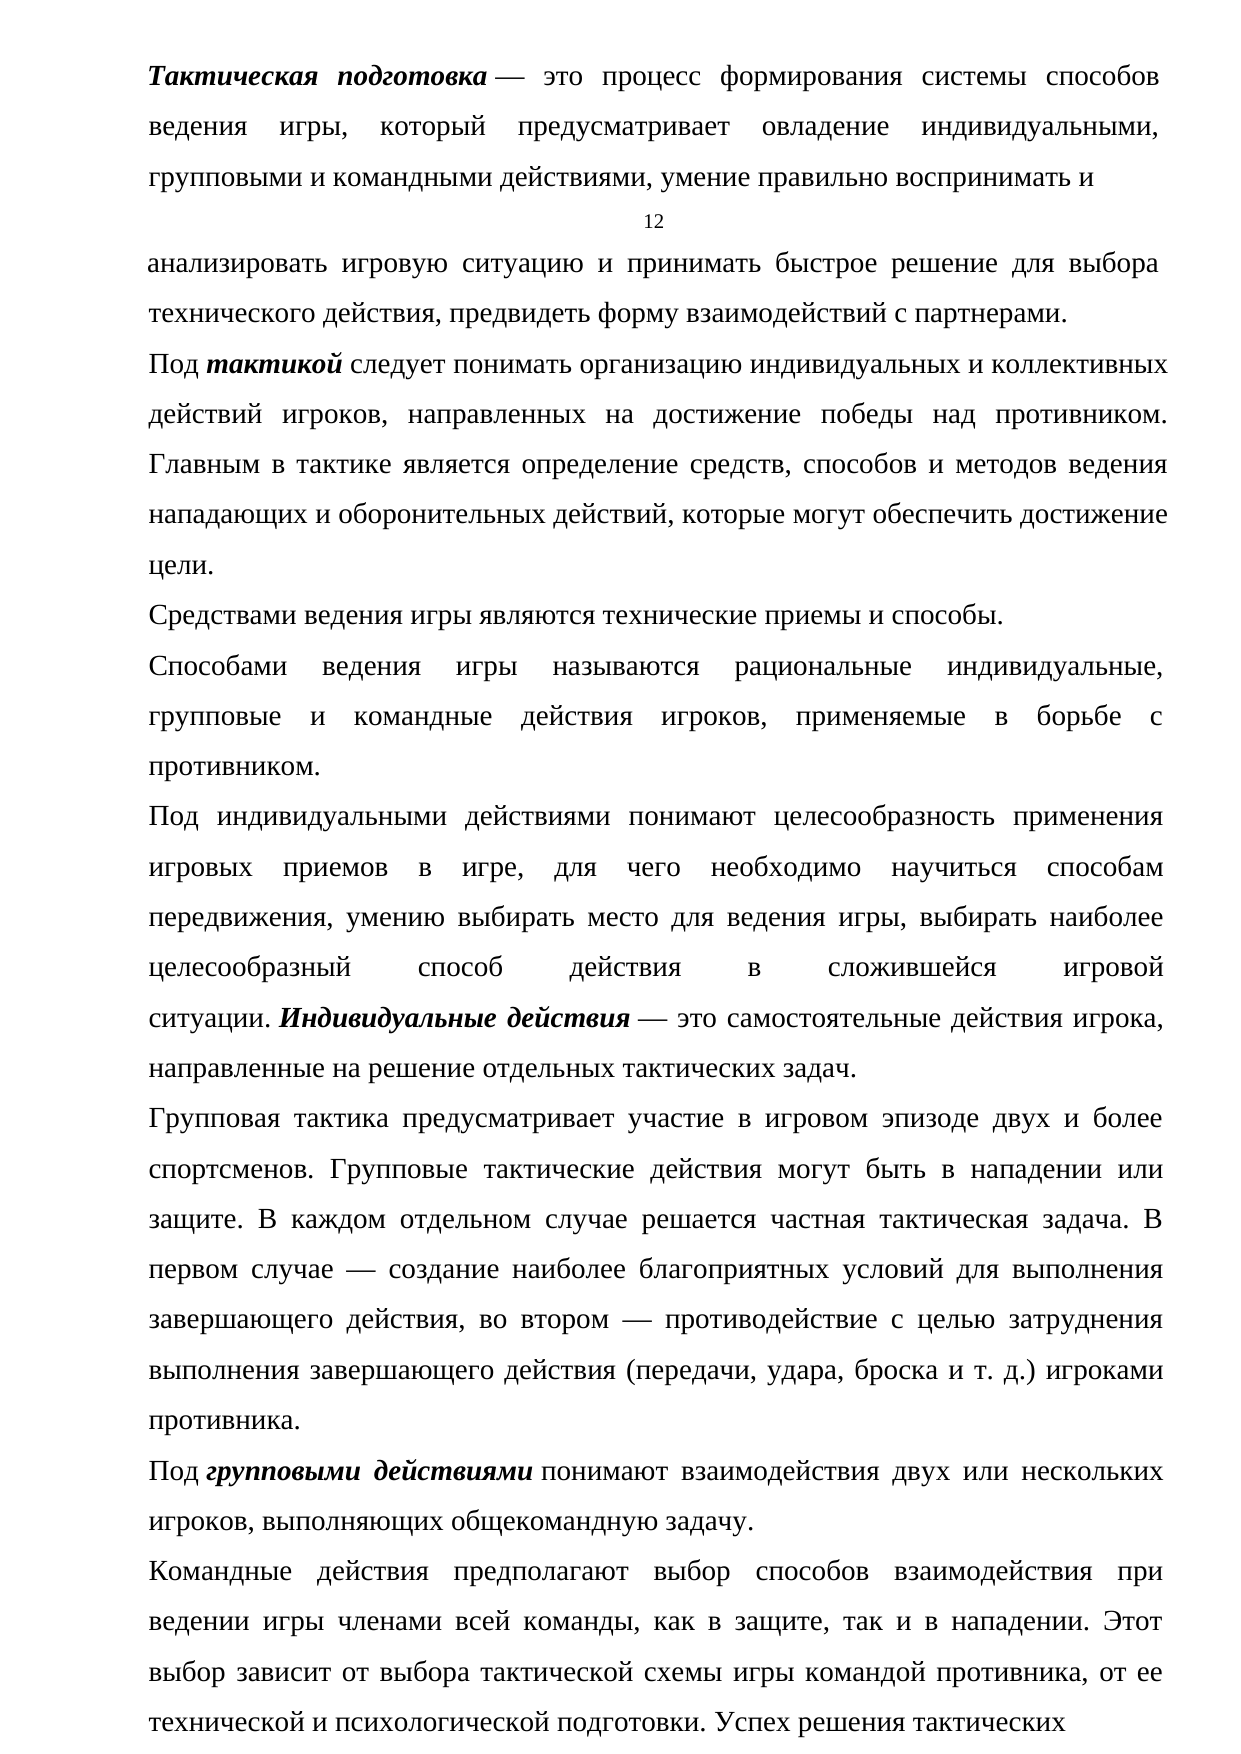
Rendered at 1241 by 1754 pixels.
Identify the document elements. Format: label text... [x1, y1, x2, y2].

text Способами ведения игры называются рациональные индивидуальные, групповые и командные действия игроков, применяемые в борьбе с противником. [148, 648, 1164, 782]
text анализировать игровую ситуацию и принимать быстрое решение для выбора технического действия, предвидеть форму взаимодействий с партнерами. [147, 245, 1160, 329]
text Командные действия предполагают выбор способов взаимодействия при ведении игры членами всей команды, как в защите, так и в нападении. Этот выбор зависит от выбора тактической схемы игры командой противника, от ее технической и психологической подготовки. Успех решения тактических [148, 1553, 1164, 1738]
text Групповая тактика предусматривает участие в игровом эпизоде двух и более спортсменов. Групповые тактические действия могут быть в нападении или защите. В каждом отдельном случае решается частная тактическая задача. В первом случае — создание наиболее благоприятных условий для выполнения завершающего действия, во втором — противодействие с целью затруднения выполнения завершающего действия (передачи, удара, броска и т. д.) игроками противника. [148, 1100, 1164, 1436]
text Тактическая подготовка — это процесс формирования системы способов ведения игры, который предусматривает овладение индивидуальными, групповыми и командными действиями, умение правильно воспринимать и [147, 58, 1160, 192]
text 12 [147, 209, 1160, 233]
text Под групповыми действиями понимают взаимодействия двух или нескольких игроков, выполняющих общекомандную задачу. [148, 1453, 1164, 1536]
text Под индивидуальными действиями понимают целесообразность применения игровых приемов в игре, для чего необходимо научиться способам передвижения, умению выбирать место для ведения игры, выбирать наиболее целесообразный способ действия в сложившейся игровой ситуации. Индивидуальные действия — это самостоятельные действия игрока, направленные на решение отдельных тактических задач. [148, 798, 1164, 1084]
text Средствами ведения игры являются технические приемы и способы. [148, 597, 1169, 631]
text Под тактикой следует понимать организацию индивидуальных и коллективных действий игроков, направленных на достижение победы над противником. Главным в тактике является определение средств, способов и методов ведения нападающих и оборонительных действий, которые могут обеспечить достижение цели. [148, 346, 1169, 581]
